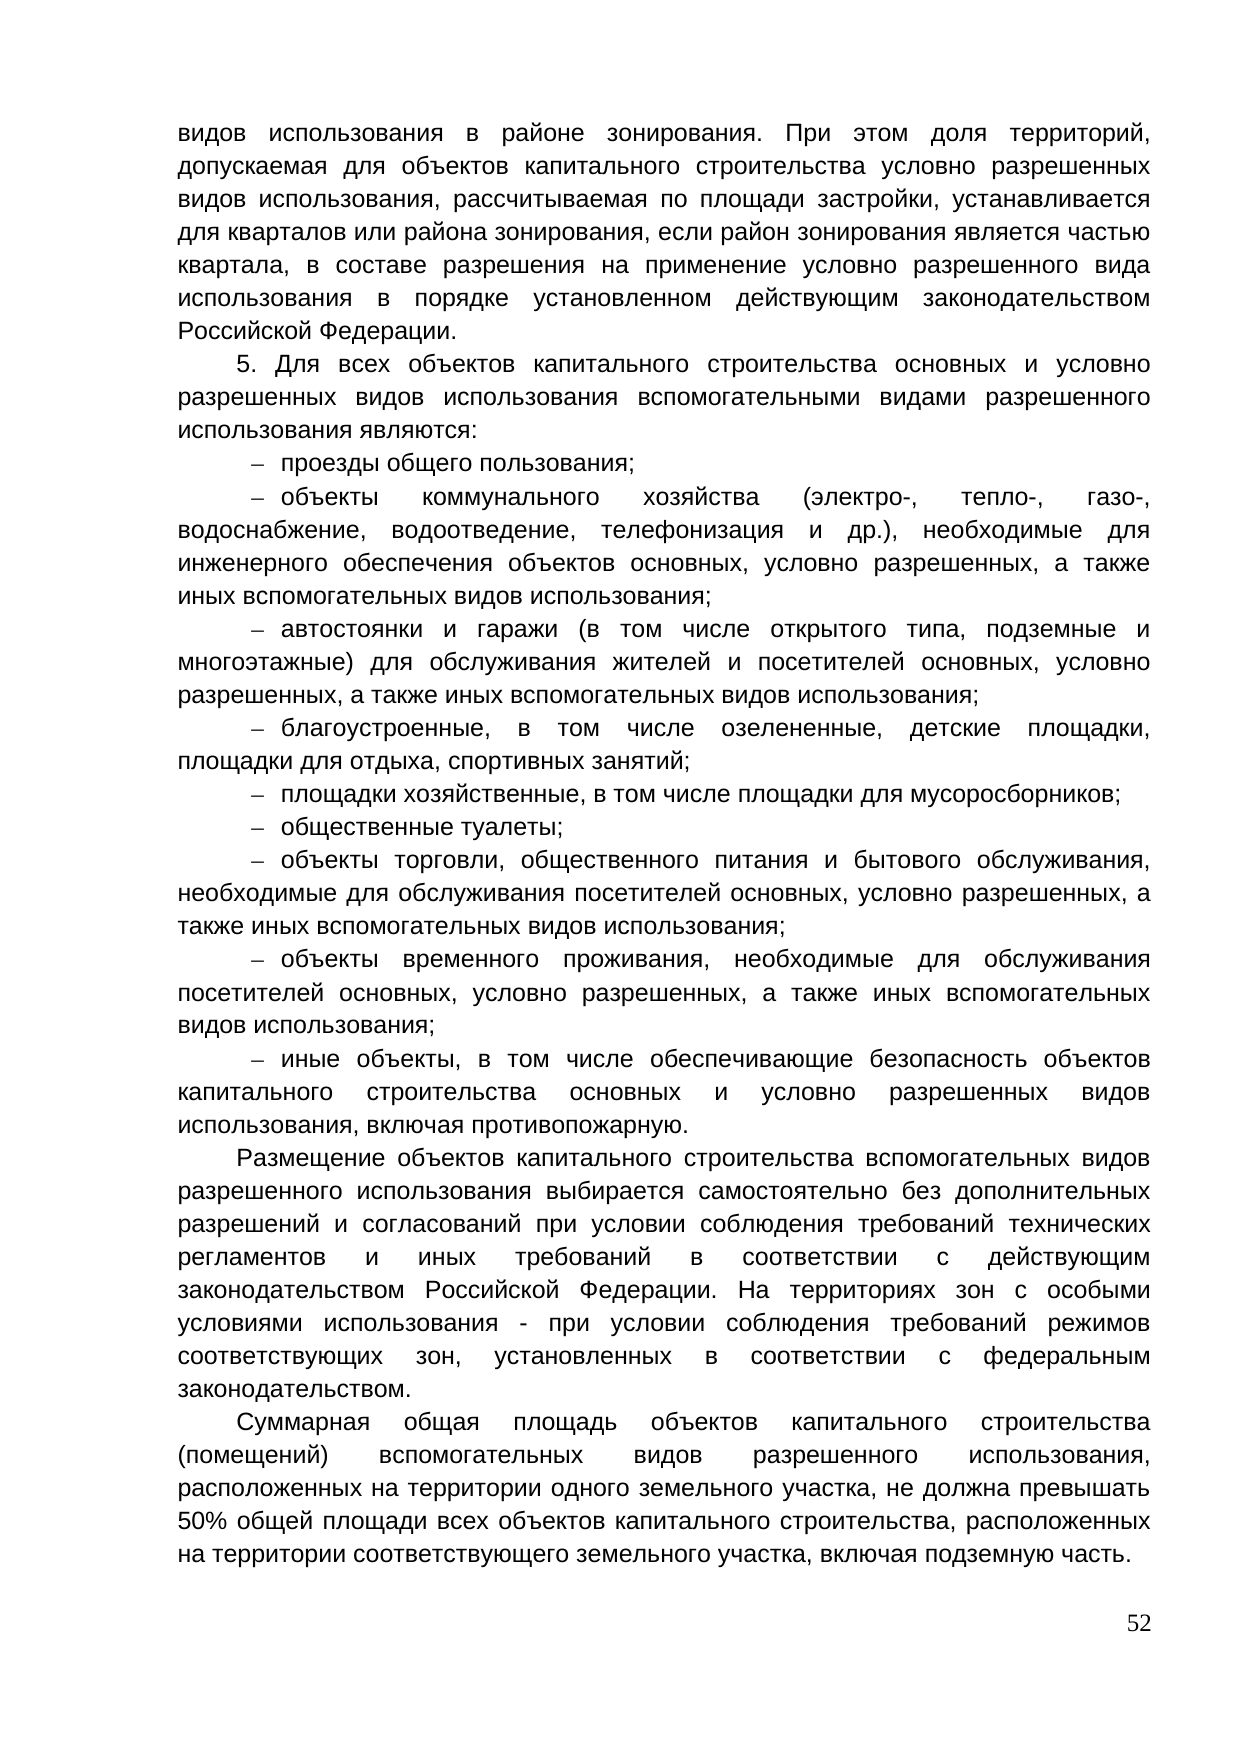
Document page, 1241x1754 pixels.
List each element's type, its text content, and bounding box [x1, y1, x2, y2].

text Размещение объектов капитального строительства вспомогательных видов разрешенного использования выбирается самостоятельно без дополнительных разрешений и согласований при условии соблюдения требований технических регламентов и иных требований в соответствии с действующим законодательством Российской Федерации. На территориях зон с особыми условиями использования - при условии соблюдения требований режимов соответствующих зон, установленных в соответствии с федеральным законодательством. [177, 1143, 1152, 1403]
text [177, 118, 1152, 345]
list общественные туалеты; [177, 812, 1152, 841]
list автостоянки и гаражи (в том числе открытого типа, подземные и многоэтажные) для обслуживания жителей и посетителей основных, условно разрешенных, а также иных вспомогательных видов использования; [177, 614, 1152, 708]
list объекты временного проживания, необходимые для обслуживания посетителей основных, условно разрешенных, а также иных вспомогательных видов использования; [177, 944, 1152, 1039]
text 5. Для всех объектов капитального строительства основных и условно разрешенных видов использования вспомогательными видами разрешенного использования являются: [177, 349, 1152, 444]
list объекты торговли, общественного питания и бытового обслуживания, необходимые для обслуживания посетителей основных, условно разрешенных, а также иных вспомогательных видов использования; [177, 845, 1152, 940]
list благоустроенные, в том числе озелененные, детские площадки, площадки для отдыха, спортивных занятий; [177, 713, 1152, 775]
list площадки хозяйственные, в том числе площадки для мусоросборников; [177, 779, 1152, 808]
list проезды общего пользования; [177, 448, 1152, 477]
list объекты коммунального хозяйства (электро-, тепло-, газо-, водоснабжение, водоотведение, телефонизация и др.), необходимые для инженерного обеспечения объектов основных, условно разрешенных, а также иных вспомогательных видов использования; [177, 481, 1152, 609]
text Суммарная общая площадь объектов капитального строительства (помещений) вспомогательных видов разрешенного использования, расположенных на территории одного земельного участка, не должна превышать 50% общей площади всех объектов капитального строительства, расположенных на территории соответствующего земельного участка, включая подземную часть. [177, 1407, 1152, 1568]
list иные объекты, в том числе обеспечивающие безопасность объектов капитального строительства основных и условно разрешенных видов использования, включая противопожарную. [177, 1043, 1152, 1138]
